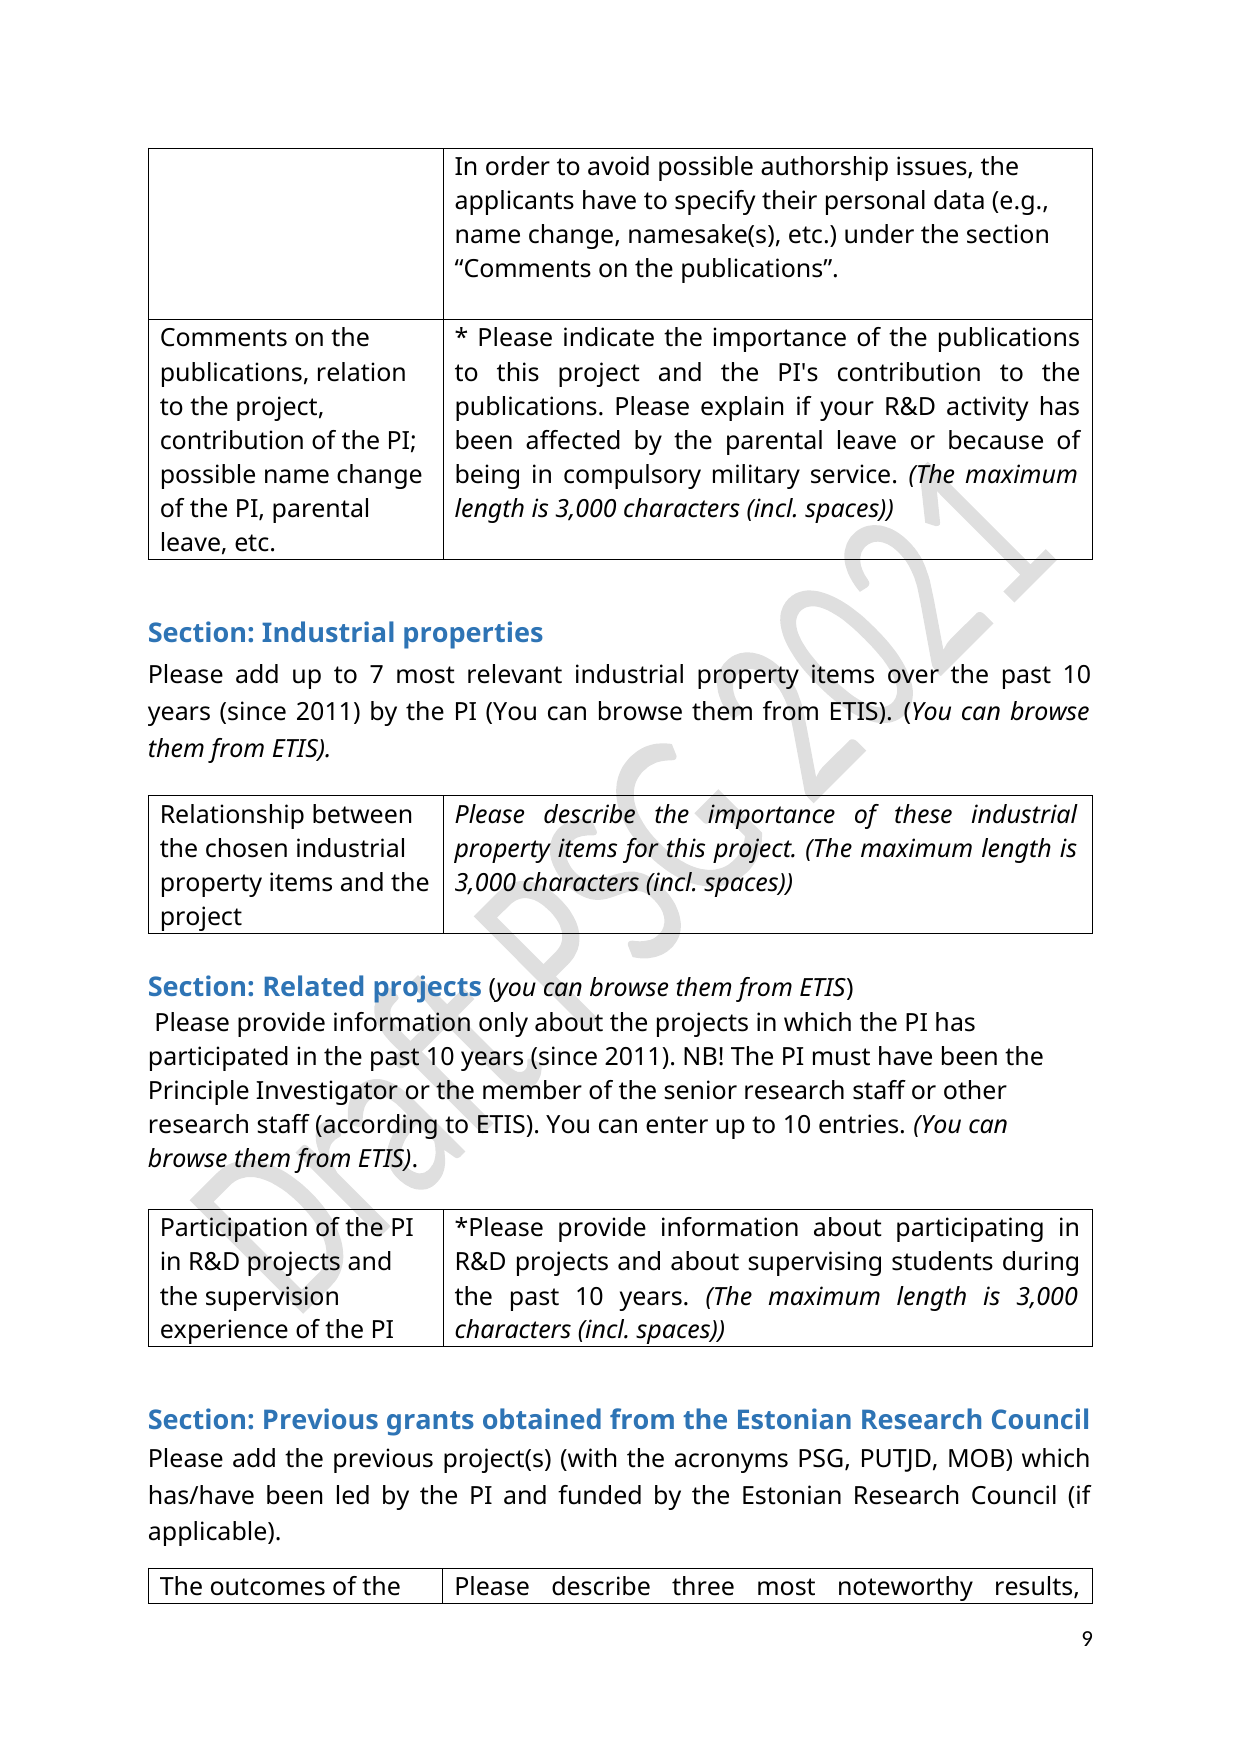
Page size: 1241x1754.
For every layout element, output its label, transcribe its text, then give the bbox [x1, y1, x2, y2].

text Please add the previous project(s) (with the acronyms PSG, PUTJD, MOB) which has/have been led by the PI and funded by the Estonian Research Council (if applicable). [148, 1441, 1092, 1548]
text Section: Related projects (you can browse them from ETIS) [148, 968, 1092, 1004]
table_cell Comments on the publications, relation to the project, contribution of the PI; possible name change of the PI, parental leave, etc. [149, 320, 443, 558]
subtitle Section: Previous grants obtained from the Estonian Research Council [148, 1401, 1092, 1438]
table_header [149, 1569, 442, 1603]
table_header Please describe the importance of these industrial property items for this project. (The maximum length is 3,000 characters (incl. spaces)) [444, 796, 1092, 933]
text Please provide information only about the projects in which the PI has participated in the past 10 years (since 2011). NB! The PI must have been the Principle Investigator or the member of the senior research staff or other research staff (according to ETIS). You can enter up to 10 entries. (You can browse them from ETIS). [148, 1004, 1092, 1175]
subtitle Please add up to 7 most relevant industrial property items over the past 10 years (since 2011) by the PI (You can browse them from ETIS). (You can browse them from ETIS). [148, 657, 1092, 764]
table_header *Please provide information about participating in R&D projects and about supervising students during the past 10 years. (The maximum length is 3,000 characters (incl. spaces)) [444, 1210, 1092, 1346]
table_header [443, 1569, 1092, 1603]
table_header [149, 149, 443, 319]
subtitle Section: Industrial properties [148, 613, 1092, 650]
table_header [444, 149, 1092, 319]
table_cell * Please indicate the importance of the publications to this project and the PI's contribution to the publications. Please explain if your R&D activity has been affected by the parental leave or because of being in compulsory military service. (The maximum length is 3,000 characters (incl. spaces)) [444, 320, 1092, 558]
table_header Relationship between the chosen industrial property items and the project [149, 796, 443, 933]
table_header Participation of the PI in R&D projects and the supervision experience of the PI [149, 1210, 443, 1346]
